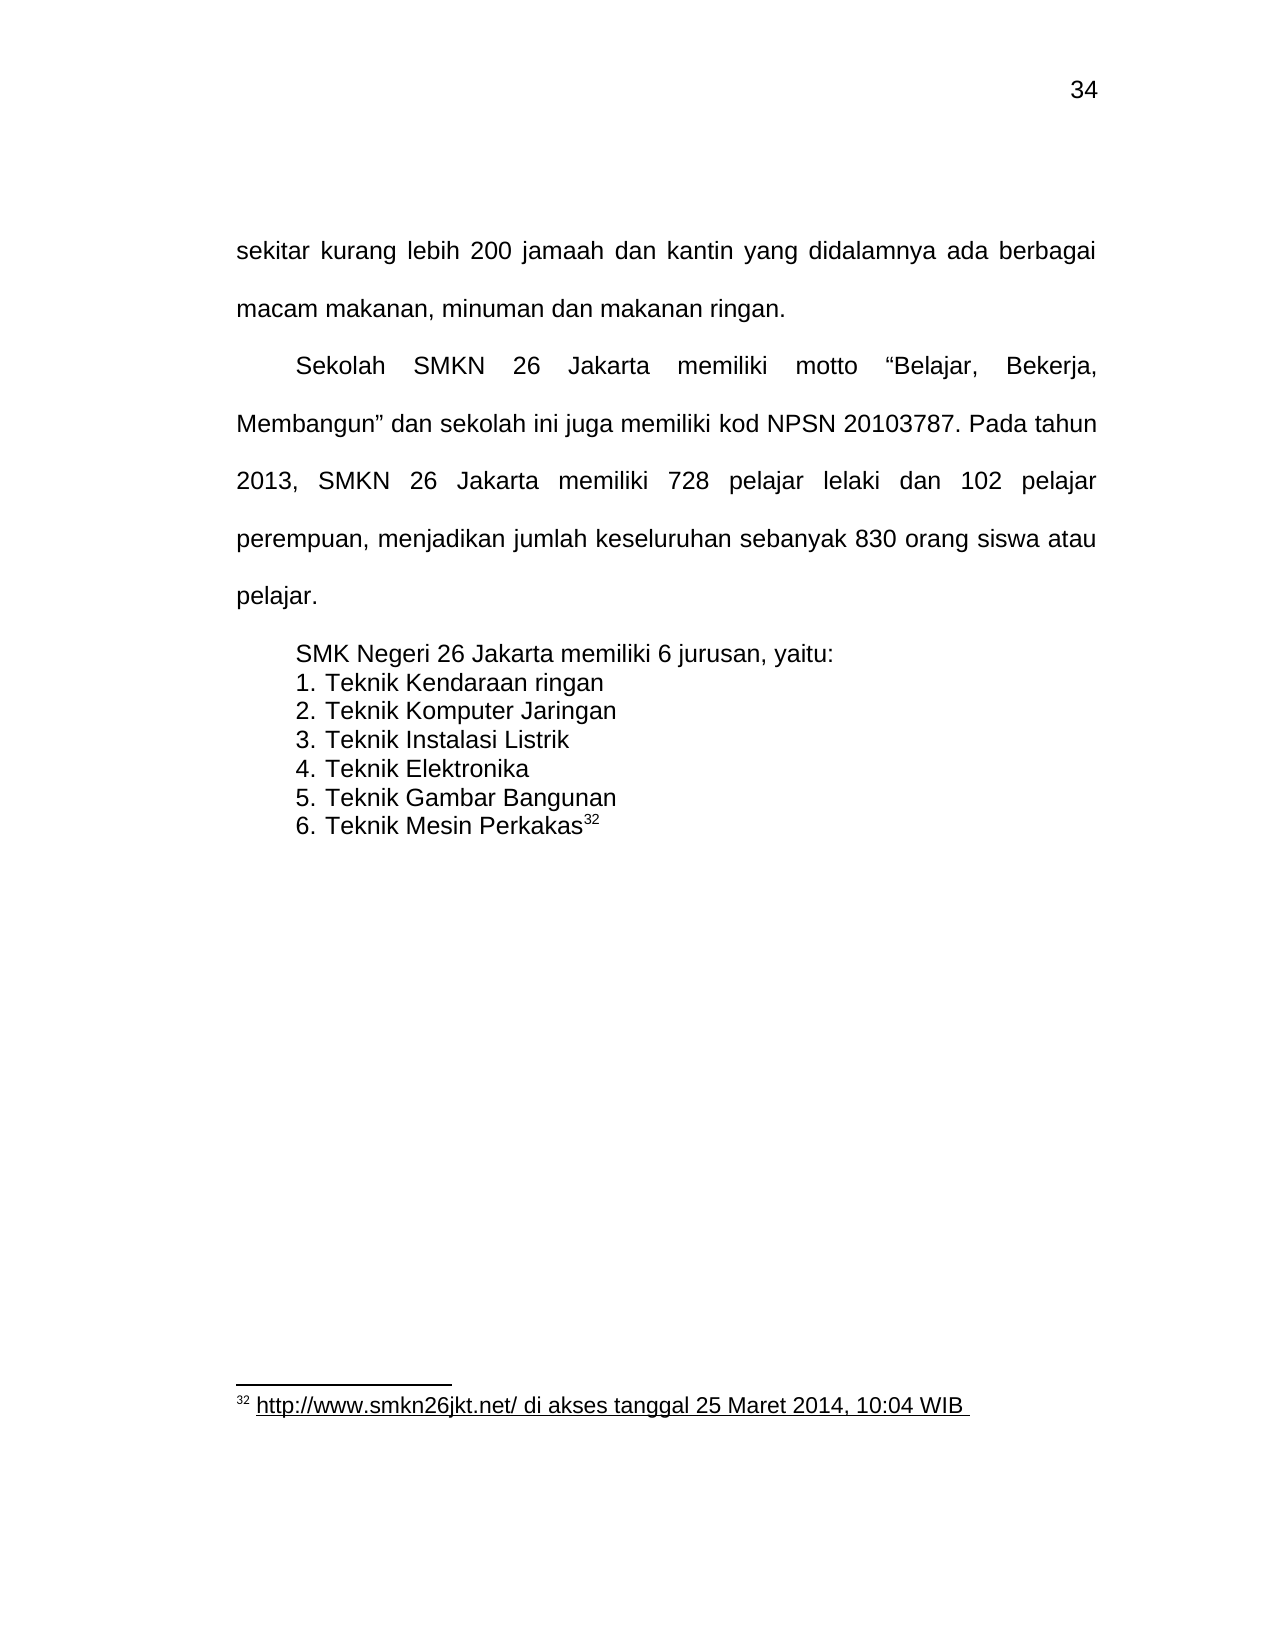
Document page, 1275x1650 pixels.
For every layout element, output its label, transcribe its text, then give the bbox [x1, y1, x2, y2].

list Teknik Instalasi Listrik [295, 725, 1098, 754]
list Teknik Mesin Perkakas [295, 811, 1098, 840]
list Teknik Kendaraan ringan [295, 667, 1098, 696]
text Sekolah SMKN 26 Jakarta memiliki motto “Belajar, Bekerja, Membangun” dan sekolah ini juga memiliki kod NPSN 20103787. Pada tahun 2013, SMKN 26 Jakarta memiliki 728 pelajar lelaki dan 102 pelajar perempuan, menjadikan jumlah keseluruhan sebanyak 830 orang siswa atau pelajar. [236, 351, 1098, 610]
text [236, 236, 1098, 322]
list Teknik Elektronika [295, 754, 1098, 782]
text SMK Negeri 26 Jakarta memiliki 6 jurusan, yaitu: [274, 639, 1098, 667]
list Teknik Gambar Bangunan [295, 782, 1098, 811]
list Teknik Komputer Jaringan [295, 696, 1098, 725]
